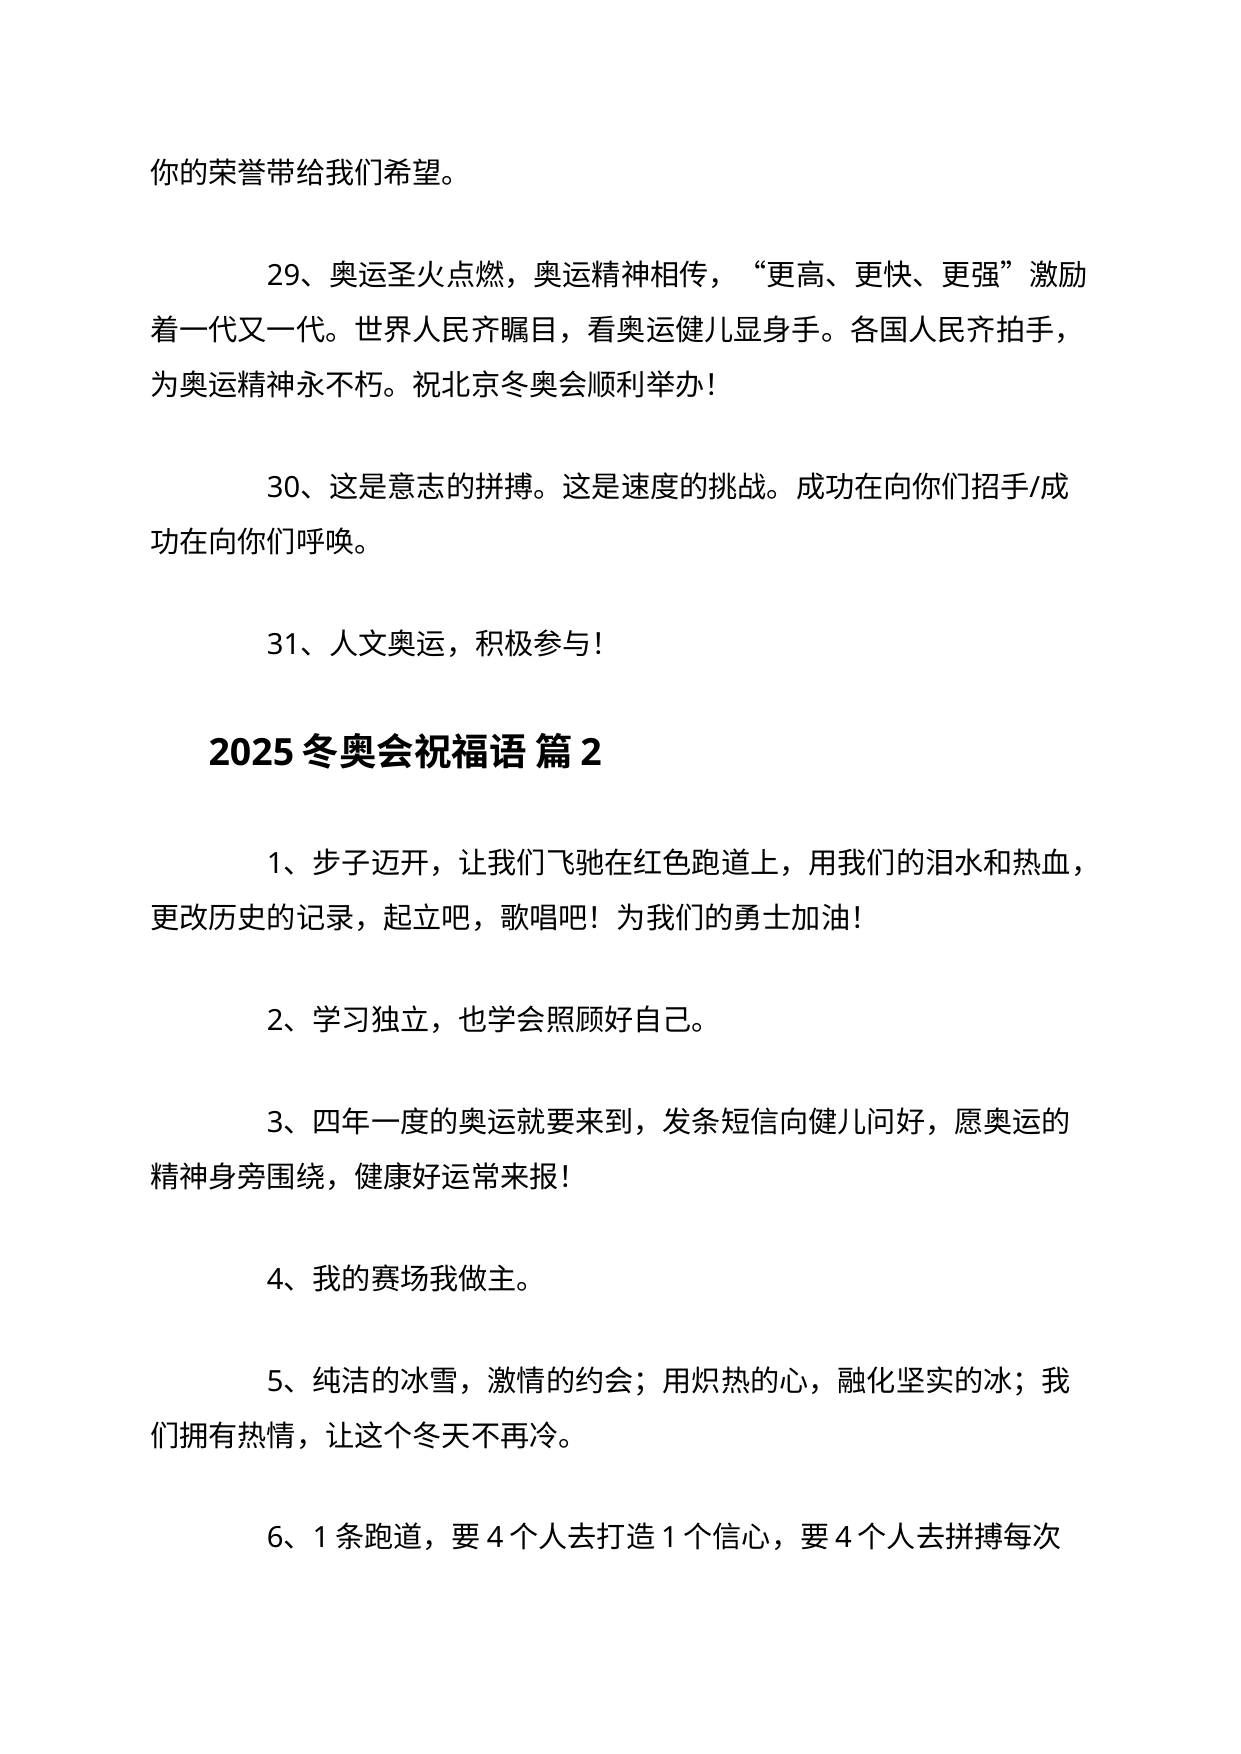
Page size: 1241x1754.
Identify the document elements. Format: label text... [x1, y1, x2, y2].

text 31、人文奥运，积极参与！ [150, 620, 1090, 663]
text 1、步子迈开，让我们飞驰在红色跑道上，用我们的泪水和热血，更改历史的记录，起立吧，歌唱吧！为我们的勇士加油！ [150, 840, 1090, 937]
text 2、学习独立，也学会照顾好自己。 [150, 997, 1090, 1039]
text 4、我的赛场我做主。 [150, 1255, 1090, 1298]
text 5、纯洁的冰雪，激情的约会；用炽热的心，融化坚实的冰；我们拥有热情，让这个冬天不再冷。 [150, 1357, 1090, 1454]
text 3、四年一度的奥运就要来到，发条短信向健儿问好，愿奥运的精神身旁围绕，健康好运常来报！ [150, 1098, 1090, 1196]
text 29、奥运圣火点燃，奥运精神相传，“更高、更快、更强”激励着一代又一代。世界人民齐瞩目，看奥运健儿显身手。各国人民齐拍手，为奥运精神永不朽。祝北京冬奥会顺利举办！ [150, 252, 1090, 404]
text 30、这是意志的拼搏。这是速度的挑战。成功在向你们招手/成功在向你们呼唤。 [150, 463, 1090, 561]
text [150, 150, 1090, 192]
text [150, 1514, 1090, 1556]
text 2025冬奥会祝福语 篇2 [150, 722, 1090, 777]
